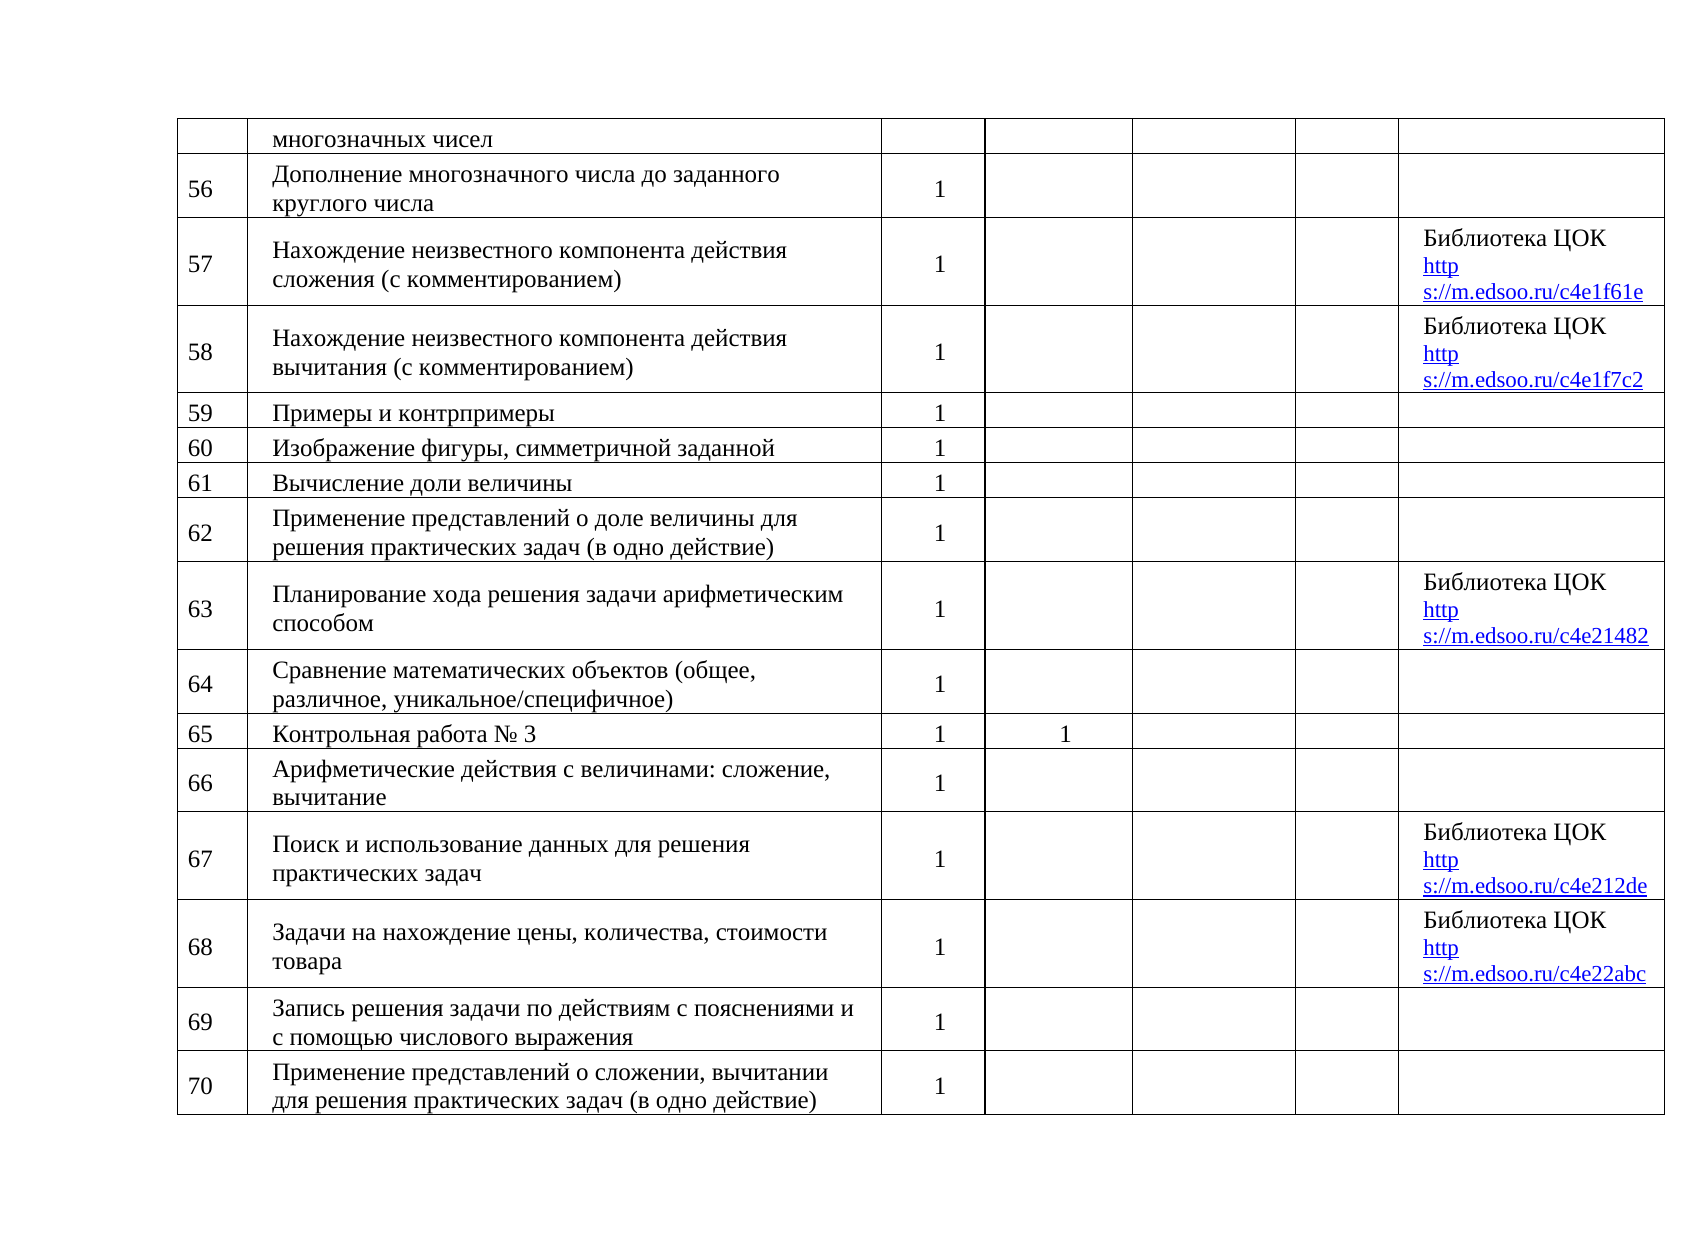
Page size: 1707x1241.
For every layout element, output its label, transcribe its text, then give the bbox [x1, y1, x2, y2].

table_cell [1133, 218, 1295, 304]
table_cell 1 [882, 119, 984, 153]
table_cell 1 [882, 218, 984, 304]
table_cell [1296, 154, 1398, 217]
table_cell 66 [178, 749, 247, 811]
table_cell [1133, 562, 1295, 649]
table_cell Арифметические действия с величинами: сложение, вычитание [248, 749, 881, 811]
table_cell [1296, 988, 1398, 1050]
table_cell [1399, 119, 1664, 153]
table_cell 70 [178, 1051, 247, 1114]
table_cell 55 [178, 119, 247, 153]
table_cell [986, 393, 1132, 427]
table_cell [1133, 306, 1295, 392]
table_cell 1 [882, 463, 984, 497]
table_cell [1399, 393, 1664, 427]
table_cell 1 [882, 650, 984, 712]
table_cell Применение представлений о доле величины для решения практических задач (в одно действие) [248, 498, 881, 561]
table_cell [986, 1051, 1132, 1114]
table_cell 1 [882, 812, 984, 899]
table_cell [1399, 154, 1664, 217]
table_cell [1296, 428, 1398, 462]
table_cell [986, 463, 1132, 497]
table_cell Нахождение неизвестного компонента действия сложения (с комментированием) [248, 218, 881, 304]
table_cell [1133, 900, 1295, 987]
table_cell [1399, 463, 1664, 497]
table_cell Библиотека ЦОК https://m.edsoo.ru/c4e1f61e [1399, 218, 1664, 304]
table_cell 60 [178, 428, 247, 462]
table_cell [1133, 714, 1295, 747]
table_cell 1 [882, 498, 984, 561]
table_cell Примеры и контрпримеры [248, 393, 881, 427]
table_cell [1133, 428, 1295, 462]
table_cell [1133, 119, 1295, 153]
table_cell [1133, 1051, 1295, 1114]
table_cell 63 [178, 562, 247, 649]
table_cell Изображение фигуры, симметричной заданной [248, 428, 881, 462]
table_cell [1399, 749, 1664, 811]
table_cell Сравнение математических объектов (общее, различное, уникальное/специфичное) [248, 650, 881, 712]
table_cell 56 [178, 154, 247, 217]
table_cell [1399, 988, 1664, 1050]
table_cell [1296, 650, 1398, 712]
table_cell [1296, 119, 1398, 153]
table_cell Библиотека ЦОК https://m.edsoo.ru/c4e22abc [1399, 900, 1664, 987]
table_cell [986, 812, 1132, 899]
table_cell [1296, 218, 1398, 304]
table_cell 67 [178, 812, 247, 899]
table_cell [1133, 498, 1295, 561]
table_cell 1 [882, 714, 984, 747]
table_cell [1296, 812, 1398, 899]
table_cell [1296, 1051, 1398, 1114]
table_cell [986, 562, 1132, 649]
table_cell [986, 749, 1132, 811]
table_cell 65 [178, 714, 247, 747]
table_cell [986, 306, 1132, 392]
table_cell [1399, 714, 1664, 747]
table_cell Задачи на нахождение цены, количества, стоимости товара [248, 900, 881, 987]
table_cell [1296, 498, 1398, 561]
table_cell [1399, 428, 1664, 462]
table_cell 1 [882, 562, 984, 649]
table_cell 62 [178, 498, 247, 561]
table_cell Библиотека ЦОК https://m.edsoo.ru/c4e1f7c2 [1399, 306, 1664, 392]
table_cell [986, 498, 1132, 561]
table_cell [1133, 812, 1295, 899]
table_cell [1133, 154, 1295, 217]
table_cell [1133, 749, 1295, 811]
table_cell 69 [178, 988, 247, 1050]
table_cell [1133, 650, 1295, 712]
table_cell [986, 218, 1132, 304]
table_cell [1296, 306, 1398, 392]
table_cell [1296, 900, 1398, 987]
table_cell 59 [178, 393, 247, 427]
table_cell 1 [882, 154, 984, 217]
table_cell 1 [882, 393, 984, 427]
table_cell 57 [178, 218, 247, 304]
table_cell Планирование хода решения задачи арифметическим способом [248, 562, 881, 649]
table_cell [1133, 988, 1295, 1050]
table_cell 1 [882, 900, 984, 987]
table_cell [1296, 463, 1398, 497]
table_cell Применение представлений о сложении, вычитании для решения практических задач (в одно действие) [248, 1051, 881, 1114]
table_cell 1 [882, 749, 984, 811]
table_cell Запись решения задачи по действиям с пояснениями и с помощью числового выражения [248, 988, 881, 1050]
table_cell [1133, 463, 1295, 497]
table_cell [1399, 650, 1664, 712]
table_cell 68 [178, 900, 247, 987]
table_cell [986, 650, 1132, 712]
table_cell [986, 119, 1132, 153]
table_cell 1 [986, 714, 1132, 747]
table_cell Библиотека ЦОК https://m.edsoo.ru/c4e21482 [1399, 562, 1664, 649]
table_cell 1 [882, 1051, 984, 1114]
table_cell 1 [882, 306, 984, 392]
table_cell [986, 154, 1132, 217]
table_cell [986, 900, 1132, 987]
table_cell [1296, 562, 1398, 649]
table_cell 61 [178, 463, 247, 497]
table_cell Дополнение многозначного числа до заданного круглого числа [248, 154, 881, 217]
table_cell [1296, 749, 1398, 811]
table_cell 1 [882, 428, 984, 462]
table_cell Поиск и использование данных для решения практических задач [248, 812, 881, 899]
table_cell 58 [178, 306, 247, 392]
table_cell [1296, 714, 1398, 747]
table_cell Нахождение неизвестного компонента действия вычитания (с комментированием) [248, 306, 881, 392]
table_cell Контрольная работа № 3 [248, 714, 881, 747]
table_cell 64 [178, 650, 247, 712]
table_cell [248, 119, 881, 153]
table_cell [1399, 1051, 1664, 1114]
table_cell [986, 988, 1132, 1050]
table_cell [1133, 393, 1295, 427]
table_cell [986, 428, 1132, 462]
table_cell [1399, 498, 1664, 561]
table_cell [1296, 393, 1398, 427]
table_cell 1 [882, 988, 984, 1050]
table_cell Вычисление доли величины [248, 463, 881, 497]
table_cell Библиотека ЦОК https://m.edsoo.ru/c4e212de [1399, 812, 1664, 899]
